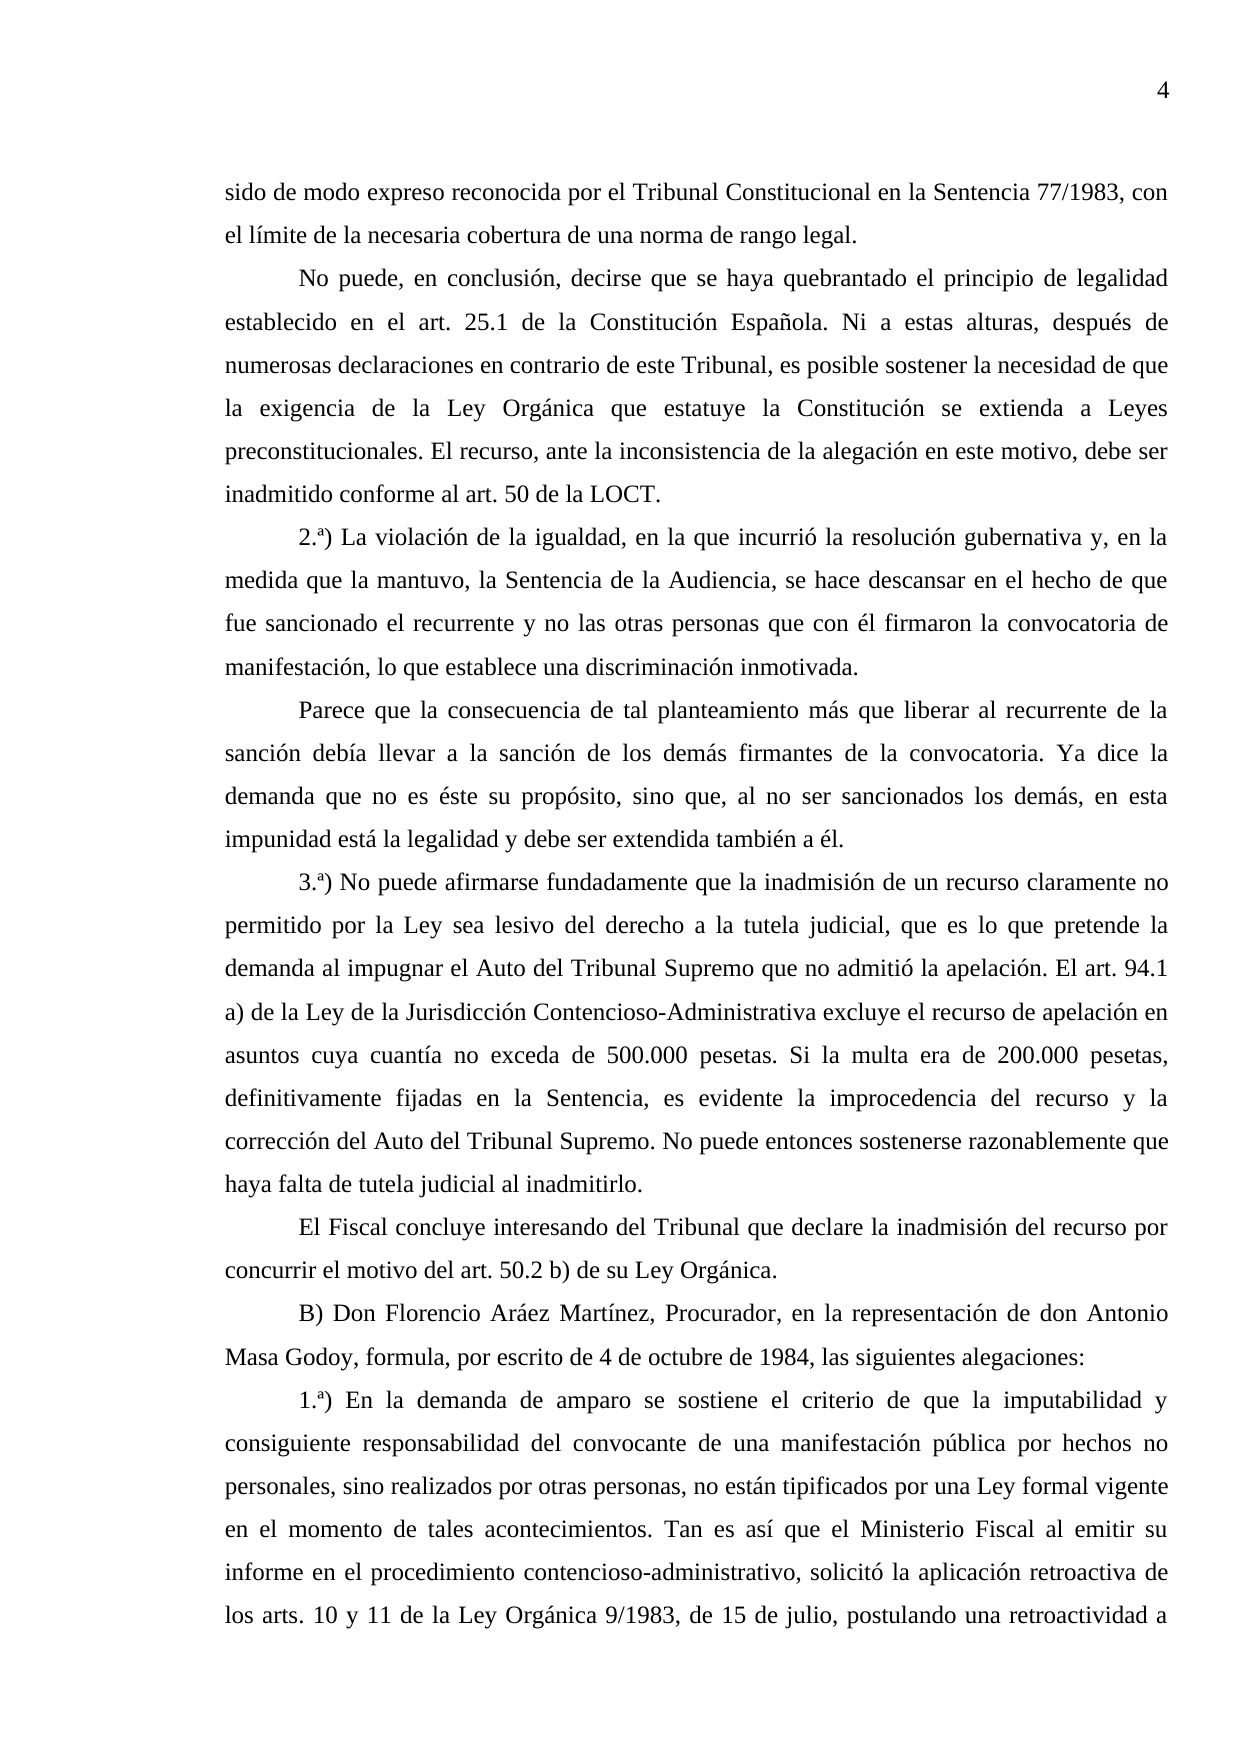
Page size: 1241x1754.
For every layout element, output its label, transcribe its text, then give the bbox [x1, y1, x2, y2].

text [224, 1385, 1169, 1629]
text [224, 177, 1169, 249]
text 3.ª) No puede afirmarse fundadamente que la inadmisión de un recurso claramente no permitido por la Ley sea lesivo del derecho a la tutela judicial, que es lo que pretende la demanda al impugnar el Auto del Tribunal Supremo que no admitió la apelación. El art. 94.1 a) de la Ley de la Jurisdicción Contencioso-Administrativa excluye el recurso de apelación en asuntos cuya cuantía no exceda de 500.000 pesetas. Si la multa era de 200.000 pesetas, definitivamente fijadas en la Sentencia, es evidente la improcedencia del recurso y la corrección del Auto del Tribunal Supremo. No puede entonces sostenerse razonablemente que haya falta de tutela judicial al inadmitirlo. [224, 867, 1169, 1198]
text 2.ª) La violación de la igualdad, en la que incurrió la resolución gubernativa y, en la medida que la mantuvo, la Sentencia de la Audiencia, se hace descansar en el hecho de que fue sancionado el recurrente y no las otras personas que con él firmaron la convocatoria de manifestación, lo que establece una discriminación inmotivada. [224, 522, 1169, 680]
text B) Don Florencio Aráez Martínez, Procurador, en la representación de don Antonio Masa Godoy, formula, por escrito de 4 de octubre de 1984, las siguientes alegaciones: [224, 1298, 1169, 1370]
text No puede, en conclusión, decirse que se haya quebrantado el principio de legalidad establecido en el art. 25.1 de la Constitución Española. Ni a estas alturas, después de numerosas declaraciones en contrario de este Tribunal, es posible sostener la necesidad de que la exigencia de la Ley Orgánica que estatuye la Constitución se extienda a Leyes preconstitucionales. El recurso, ante la inconsistencia de la alegación en este motivo, debe ser inadmitido conforme al art. 50 de la LOCT. [224, 263, 1169, 508]
text El Fiscal concluye interesando del Tribunal que declare la inadmisión del recurso por concurrir el motivo del art. 50.2 b) de su Ley Orgánica. [224, 1212, 1169, 1284]
text Parece que la consecuencia de tal planteamiento más que liberar al recurrente de la sanción debía llevar a la sanción de los demás firmantes de la convocatoria. Ya dice la demanda que no es éste su propósito, sino que, al no ser sancionados los demás, en esta impunidad está la legalidad y debe ser extendida también a él. [224, 695, 1169, 853]
